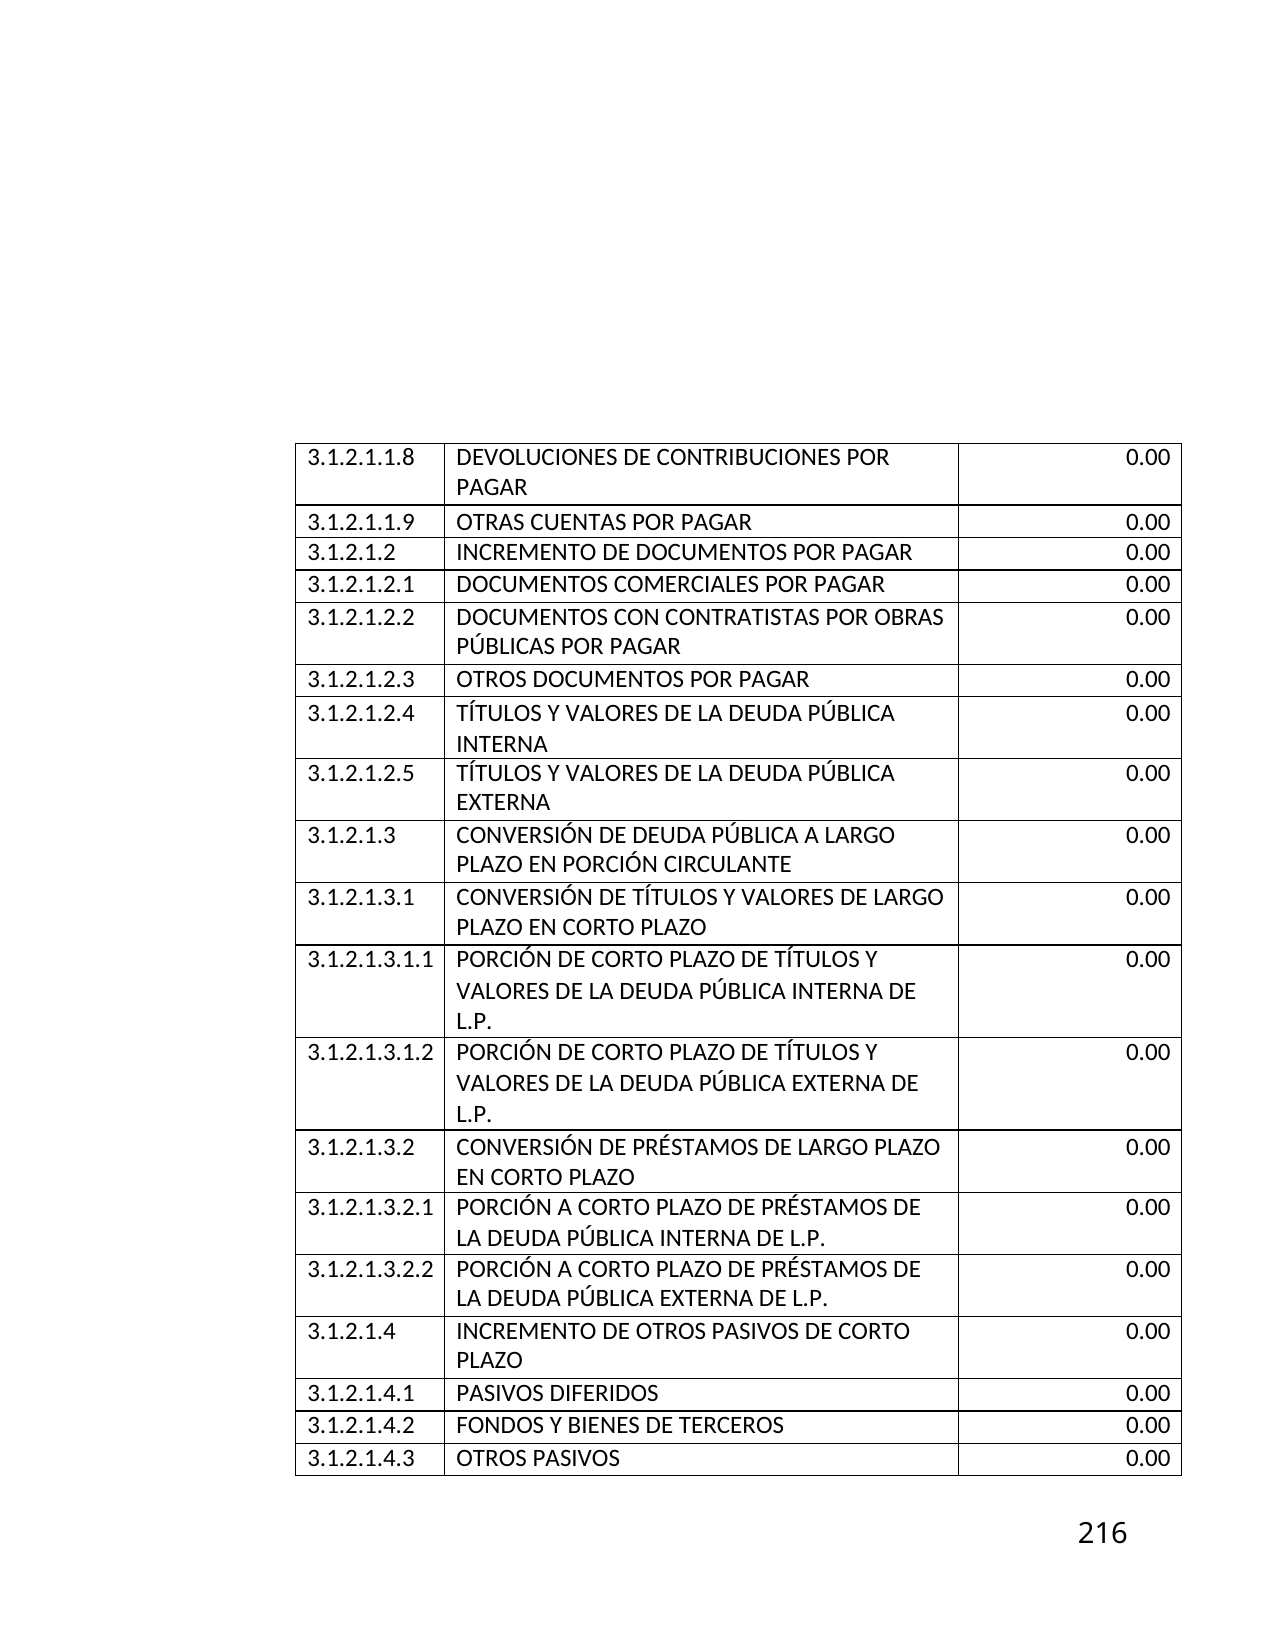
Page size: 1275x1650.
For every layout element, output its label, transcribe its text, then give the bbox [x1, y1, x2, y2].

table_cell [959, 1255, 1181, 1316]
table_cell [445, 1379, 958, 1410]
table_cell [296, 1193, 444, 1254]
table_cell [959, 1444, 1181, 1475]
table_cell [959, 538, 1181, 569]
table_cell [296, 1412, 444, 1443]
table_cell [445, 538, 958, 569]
text 216 [179, 1513, 1128, 1552]
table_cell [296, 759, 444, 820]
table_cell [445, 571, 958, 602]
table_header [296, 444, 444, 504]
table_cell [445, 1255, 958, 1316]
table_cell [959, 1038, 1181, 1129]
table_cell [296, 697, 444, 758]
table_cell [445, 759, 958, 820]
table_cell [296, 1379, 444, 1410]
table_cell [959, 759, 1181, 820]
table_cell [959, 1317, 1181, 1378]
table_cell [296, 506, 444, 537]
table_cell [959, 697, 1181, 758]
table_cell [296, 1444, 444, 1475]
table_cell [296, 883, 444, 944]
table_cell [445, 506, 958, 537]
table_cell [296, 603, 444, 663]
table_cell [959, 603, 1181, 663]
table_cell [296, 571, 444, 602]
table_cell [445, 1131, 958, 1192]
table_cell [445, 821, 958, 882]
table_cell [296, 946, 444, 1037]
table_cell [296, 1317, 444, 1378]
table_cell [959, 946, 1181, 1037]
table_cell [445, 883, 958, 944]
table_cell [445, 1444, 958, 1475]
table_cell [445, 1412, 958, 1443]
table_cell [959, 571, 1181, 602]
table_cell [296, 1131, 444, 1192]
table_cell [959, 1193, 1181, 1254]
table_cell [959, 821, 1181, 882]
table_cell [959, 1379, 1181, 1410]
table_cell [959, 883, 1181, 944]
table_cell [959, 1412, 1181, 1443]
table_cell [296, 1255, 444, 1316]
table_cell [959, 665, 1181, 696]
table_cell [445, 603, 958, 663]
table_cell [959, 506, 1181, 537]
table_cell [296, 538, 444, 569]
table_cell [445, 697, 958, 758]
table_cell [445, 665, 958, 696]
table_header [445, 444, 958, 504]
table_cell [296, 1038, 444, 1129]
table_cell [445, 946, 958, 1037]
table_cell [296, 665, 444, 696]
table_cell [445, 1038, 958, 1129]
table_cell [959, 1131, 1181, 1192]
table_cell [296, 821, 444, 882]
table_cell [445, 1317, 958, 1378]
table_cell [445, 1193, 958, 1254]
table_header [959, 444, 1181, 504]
